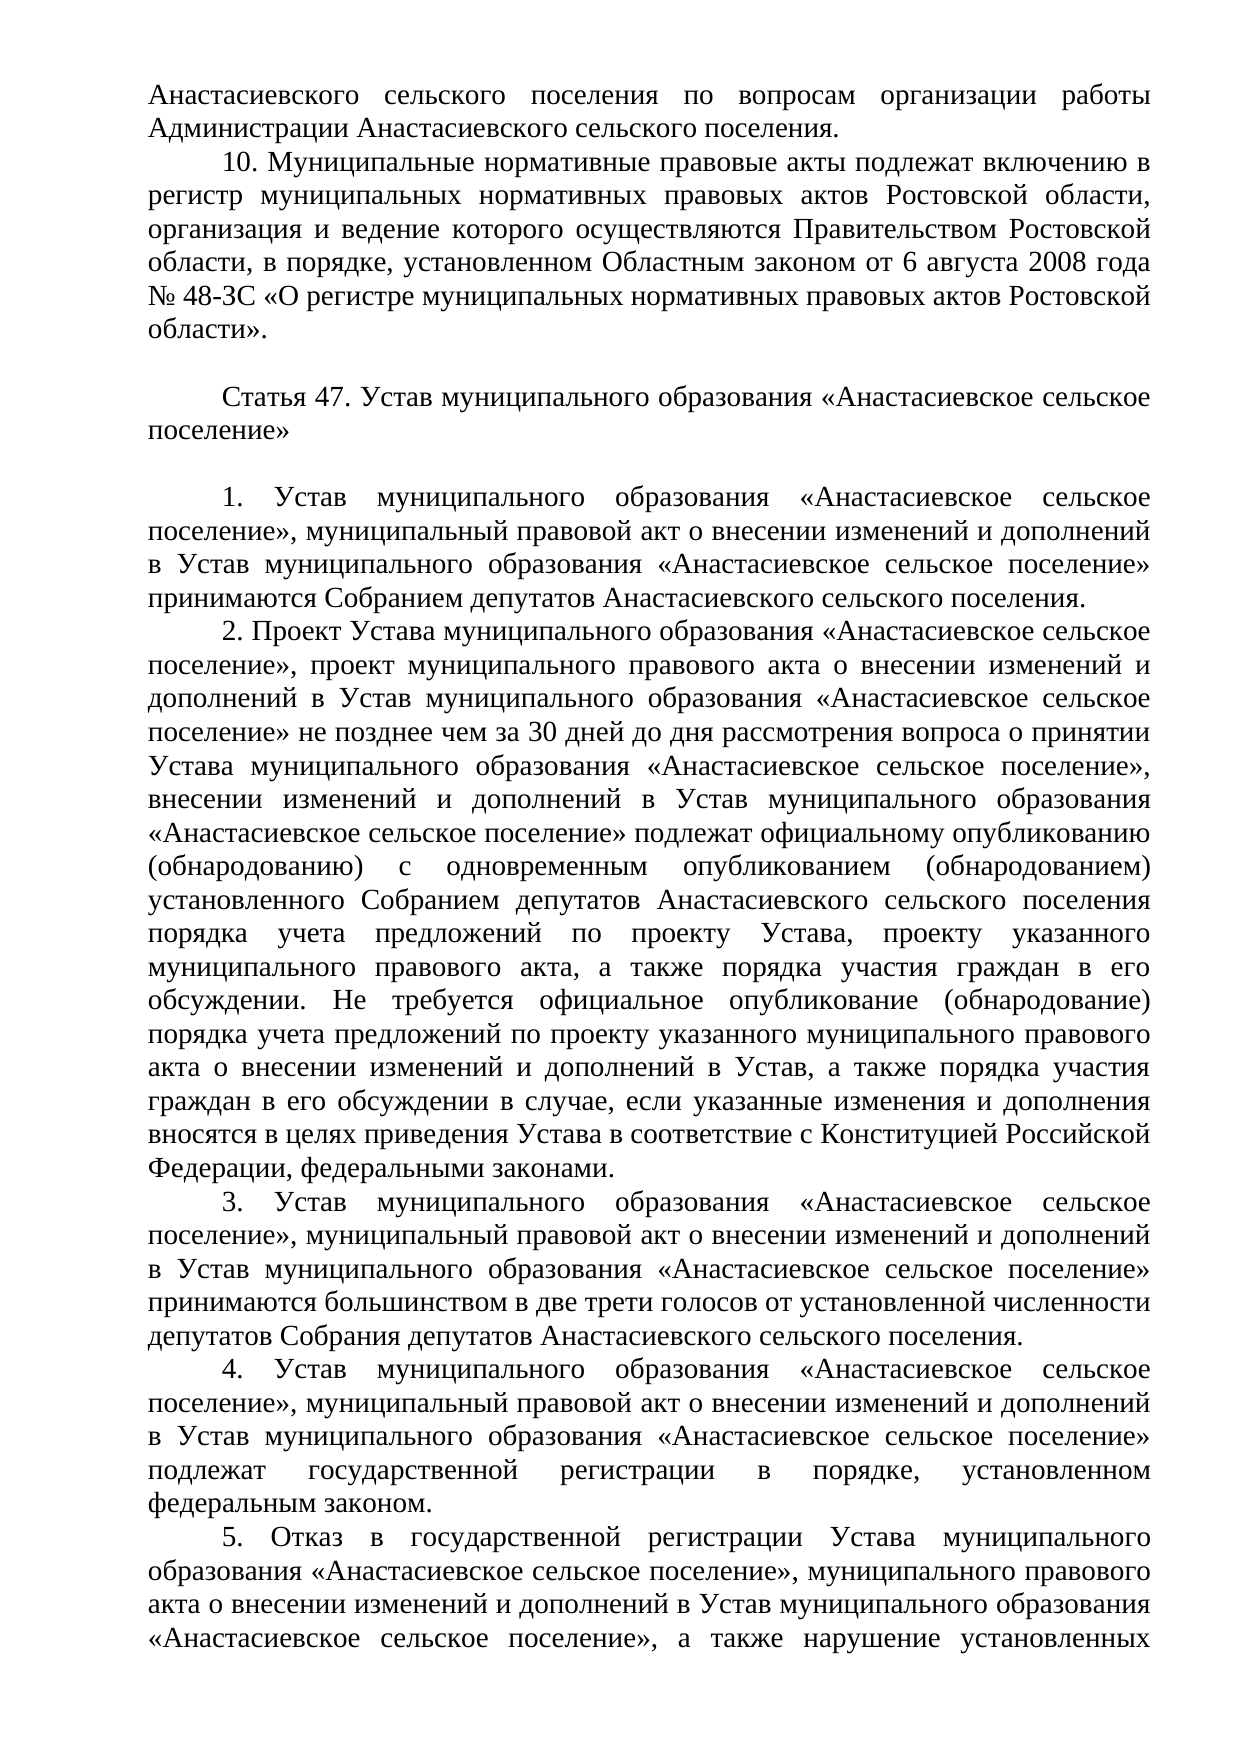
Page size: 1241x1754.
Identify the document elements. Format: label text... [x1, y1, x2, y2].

text 3. Устав муниципального образования «Анастасиевское сельское поселение», муниципальный правовой акт о внесении изменений и дополнений в Устав муниципального образования «Анастасиевское сельское поселение» принимаются большинством в две трети голосов от установленной численности депутатов Собрания депутатов Анастасиевского сельского поселения. [148, 1184, 1152, 1351]
text 2. Проект Устава муниципального образования «Анастасиевское сельское поселение», проект муниципального правового акта о внесении изменений и дополнений в Устав муниципального образования «Анастасиевское сельское поселение» не позднее чем за 30 дней до дня рассмотрения вопроса о принятии Устава муниципального образования «Анастасиевское сельское поселение», внесении изменений и дополнений в Устав муниципального образования «Анастасиевское сельское поселение» подлежат официальному опубликованию (обнародованию) с одновременным опубликованием (обнародованием) установленного Собранием депутатов Анастасиевского сельского поселения порядка учета предложений по проекту Устава, проекту указанного муниципального правового акта, а также порядка участия граждан в его обсуждении. Не требуется официальное опубликование (обнародование) порядка учета предложений по проекту указанного муниципального правового акта о внесении изменений и дополнений в Устав, а также порядка участия граждан в его обсуждении в случае, если указанные изменения и дополнения вносятся в целях приведения Устава в соответствие с Конституцией Российской Федерации, федеральными законами. [148, 613, 1152, 1184]
text Статья 47. Устав муниципального образования «Анастасиевское сельское поселение» [148, 379, 1152, 446]
text 1. Устав муниципального образования «Анастасиевское сельское поселение», муниципальный правовой акт о внесении изменений и дополнений в Устав муниципального образования «Анастасиевское сельское поселение» принимаются Собранием депутатов Анастасиевского сельского поселения. [148, 479, 1152, 613]
text 10. Муниципальные нормативные правовые акты подлежат включению в регистр муниципальных нормативных правовых актов Ростовской области, организация и ведение которого осуществляются Правительством Ростовской области, в порядке, установленном Областным законом от 6 августа 2008 года № 48-ЗС «О регистре муниципальных нормативных правовых актов Ростовской области». [148, 144, 1152, 345]
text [148, 77, 1152, 144]
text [148, 1519, 1152, 1653]
text 4. Устав муниципального образования «Анастасиевское сельское поселение», муниципальный правовой акт о внесении изменений и дополнений в Устав муниципального образования «Анастасиевское сельское поселение» подлежат государственной регистрации в порядке, установленном федеральным законом. [148, 1351, 1152, 1519]
